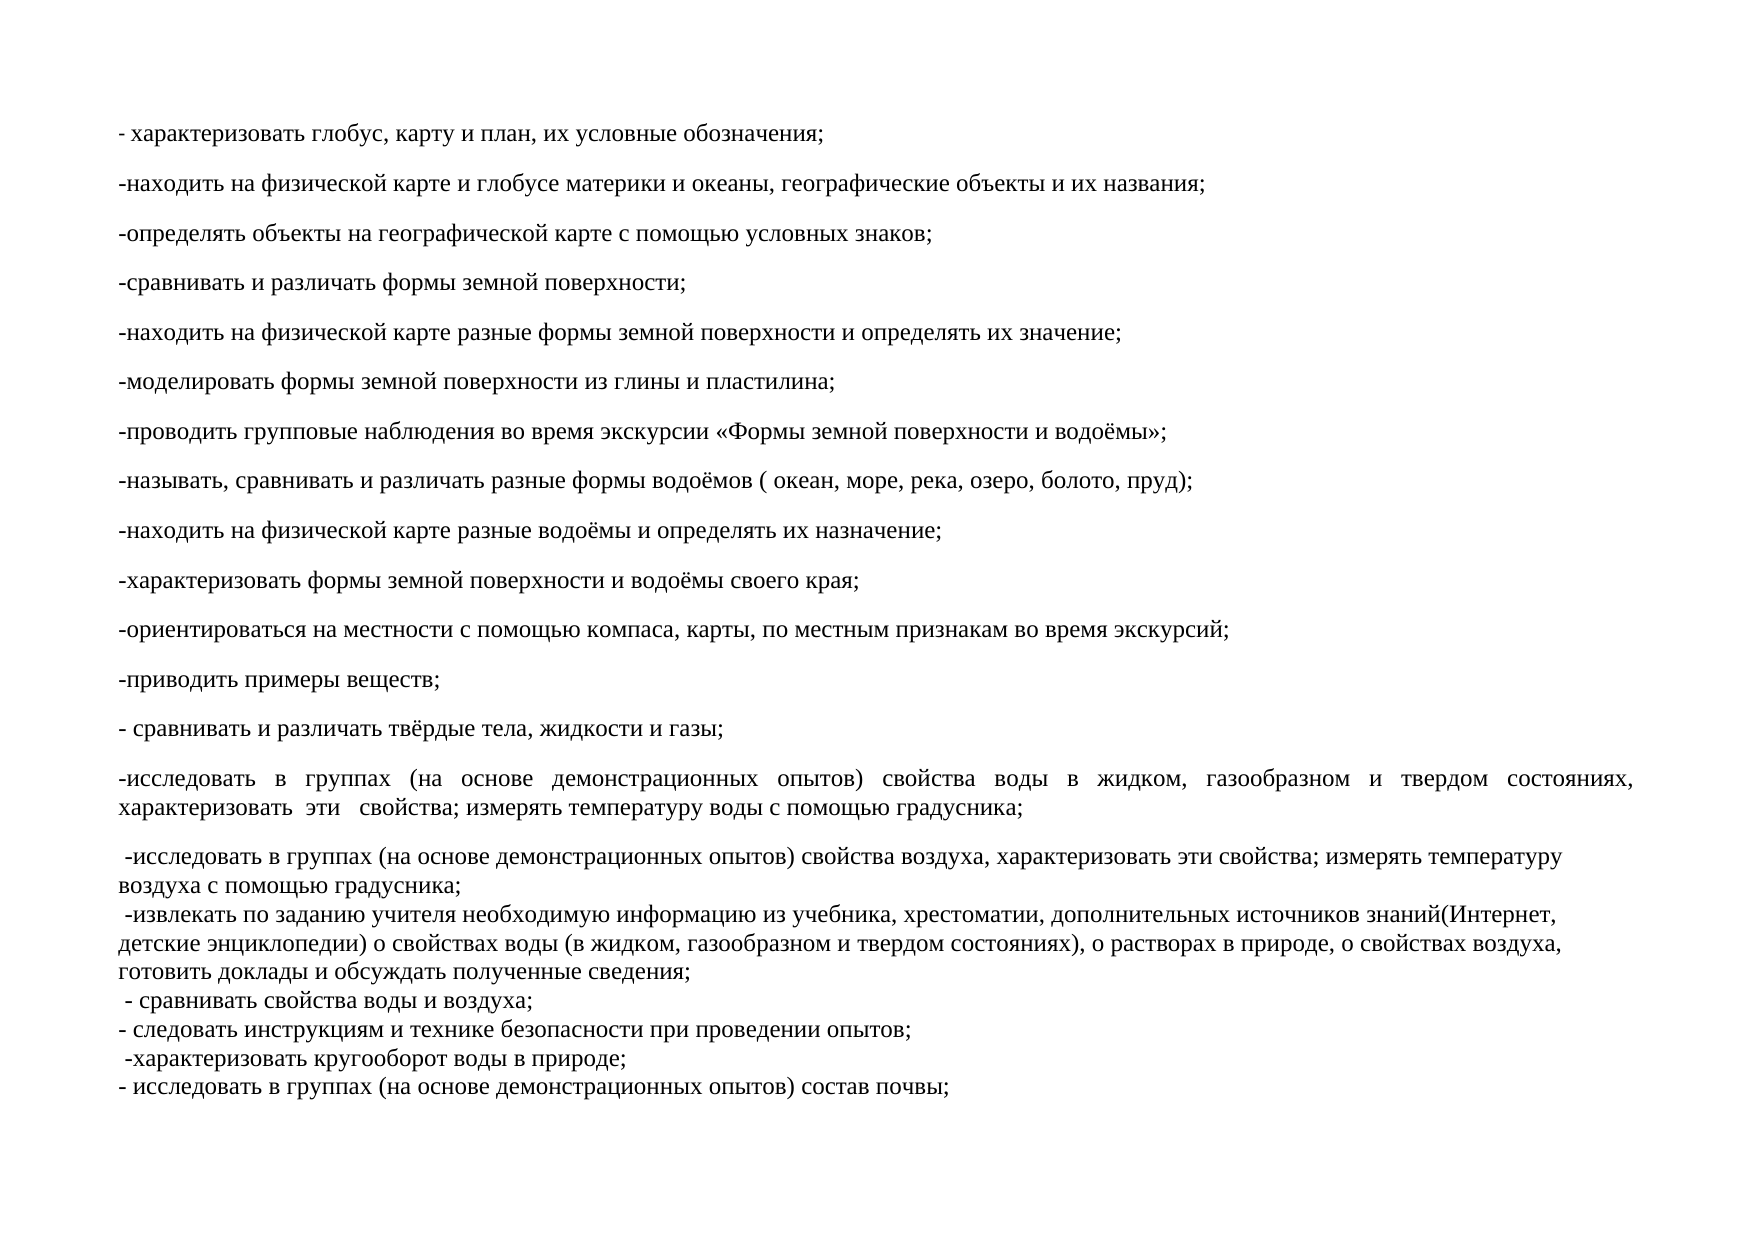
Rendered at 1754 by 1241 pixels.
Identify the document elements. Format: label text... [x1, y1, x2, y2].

text -находить на физической карте разные формы земной поверхности и определять их значение; [118, 317, 1636, 346]
text -сравнивать и различать формы земной поверхности; [118, 267, 1636, 296]
text -моделировать формы земной поверхности из глины и пластилина; [118, 366, 1636, 395]
text - следовать инструкциям и технике безопасности при проведении опытов; [118, 1014, 1636, 1043]
text - сравнивать свойства воды и воздуха; [118, 985, 1636, 1014]
text -исследовать в группах (на основе демонстрационных опытов) свойства воздуха, характеризовать эти свойства; измерять температуру воздуха с помощью градусника; [118, 841, 1636, 899]
text -характеризовать кругооборот воды в природе; [118, 1043, 1636, 1071]
text -находить на физической карте разные водоёмы и определять их назначение; [118, 515, 1636, 544]
text -ориентироваться на местности с помощью компаса, карты, по местным признакам во время экскурсий; [118, 614, 1636, 643]
text - исследовать в группах (на основе демонстрационных опытов) состав почвы; [118, 1071, 1636, 1100]
text -приводить примеры веществ; [118, 664, 1636, 693]
text -определять объекты на географической карте с помощью условных знаков; [118, 218, 1636, 246]
text -находить на физической карте и глобусе материки и океаны, географические объекты и их названия; [118, 168, 1636, 197]
text -исследовать в группах (на основе демонстрационных опытов) свойства воды в жидком, газообразном и твердом состояниях, характеризовать эти свойства; измерять температуру воды с помощью градусника; [118, 763, 1636, 821]
text -извлекать по заданию учителя необходимую информацию из учебника, хрестоматии, дополнительных источников знаний(Интернет, детские энциклопедии) о свойствах воды (в жидком, газообразном и твердом состояниях), о растворах в природе, о свойствах воздуха, готовить доклады и обсуждать полученные сведения; [118, 899, 1636, 985]
text - характеризовать глобус, карту и план, их условные обозначения; [118, 118, 1636, 147]
text - сравнивать и различать твёрдые тела, жидкости и газы; [118, 713, 1636, 742]
text -называть, сравнивать и различать разные формы водоёмов ( океан, море, река, озеро, болото, пруд); [118, 466, 1636, 494]
text -характеризовать формы земной поверхности и водоёмы своего края; [118, 565, 1636, 593]
text -проводить групповые наблюдения во время экскурсии «Формы земной поверхности и водоёмы»; [118, 416, 1636, 445]
